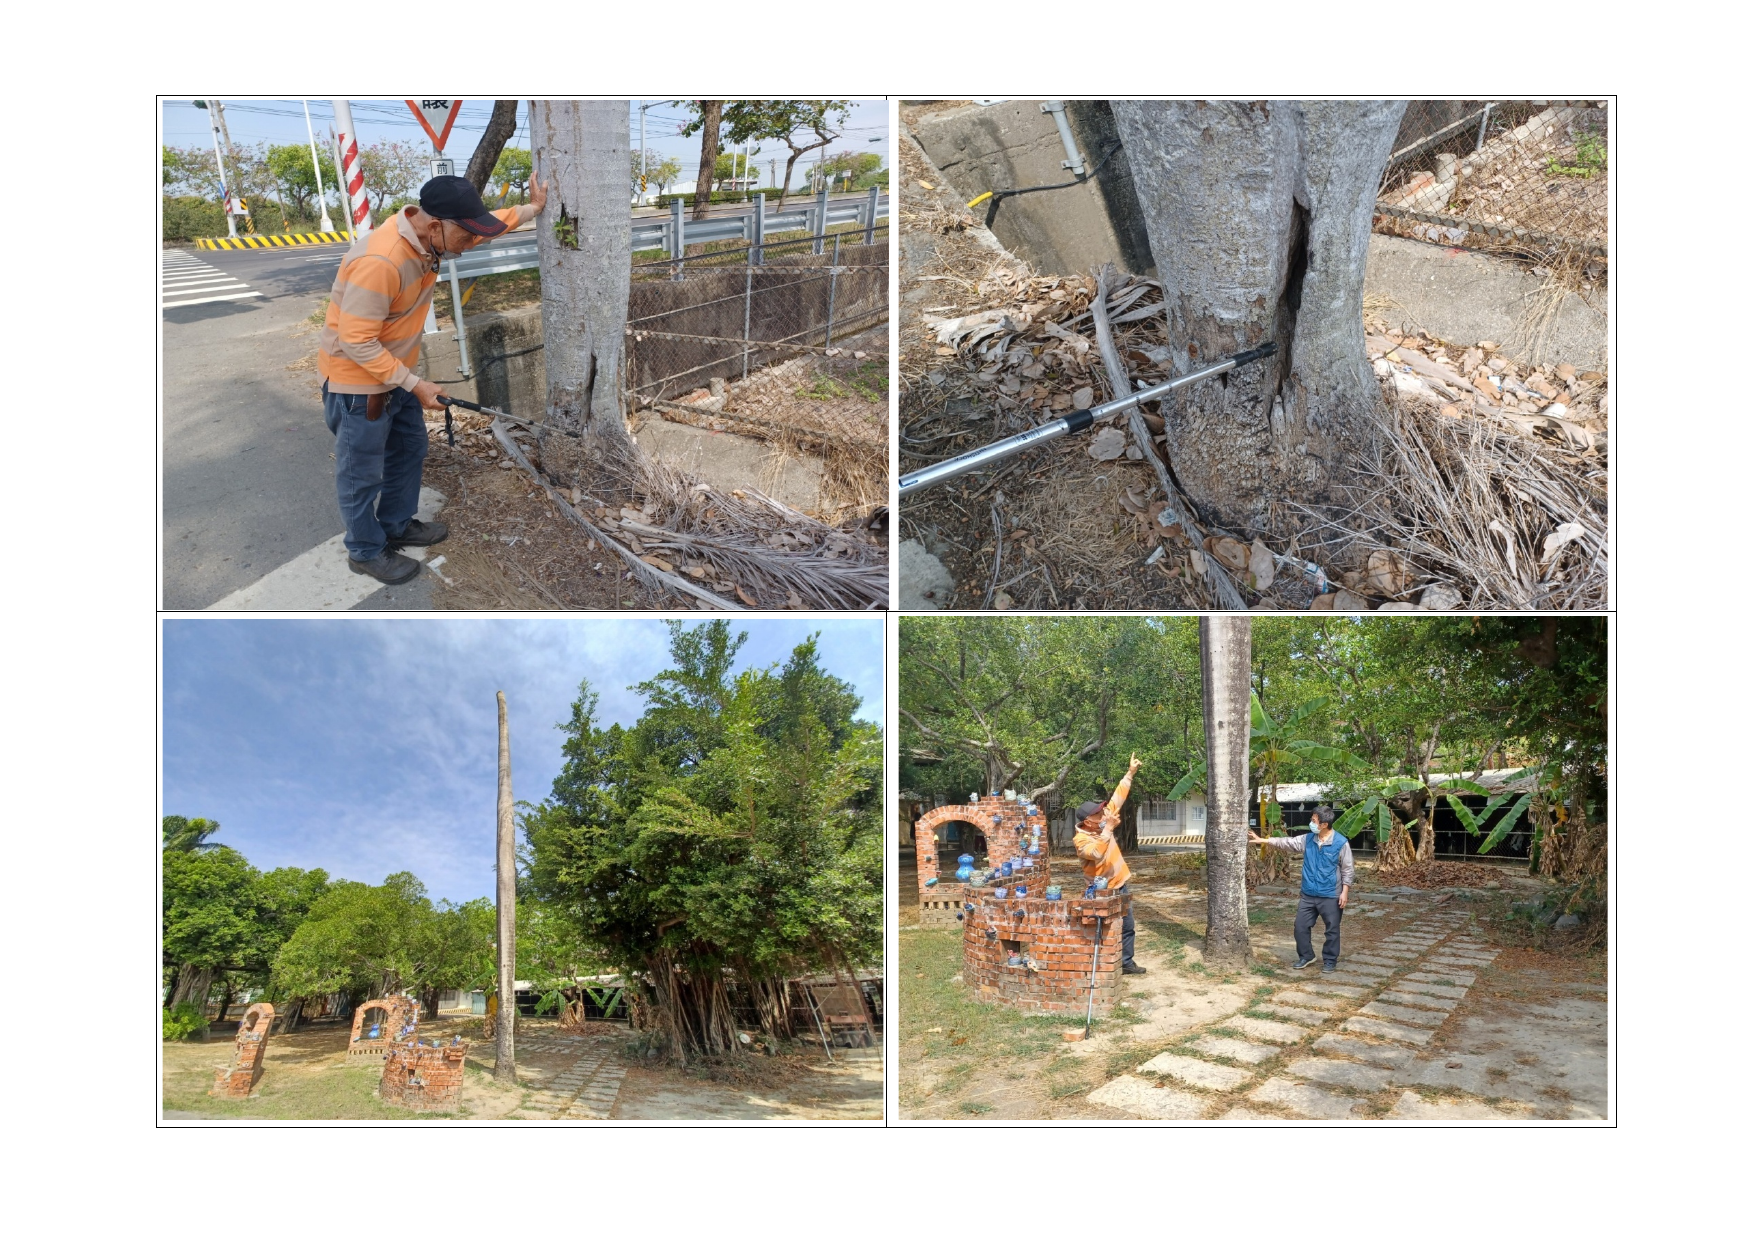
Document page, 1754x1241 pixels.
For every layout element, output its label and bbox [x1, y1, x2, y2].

table_cell [157, 612, 886, 1127]
picture [898, 100, 1608, 610]
picture [162, 619, 884, 1120]
picture [898, 616, 1608, 1120]
table_cell [887, 612, 1616, 1127]
picture [162, 100, 889, 610]
table_cell [157, 96, 886, 611]
table_cell [887, 96, 1616, 611]
